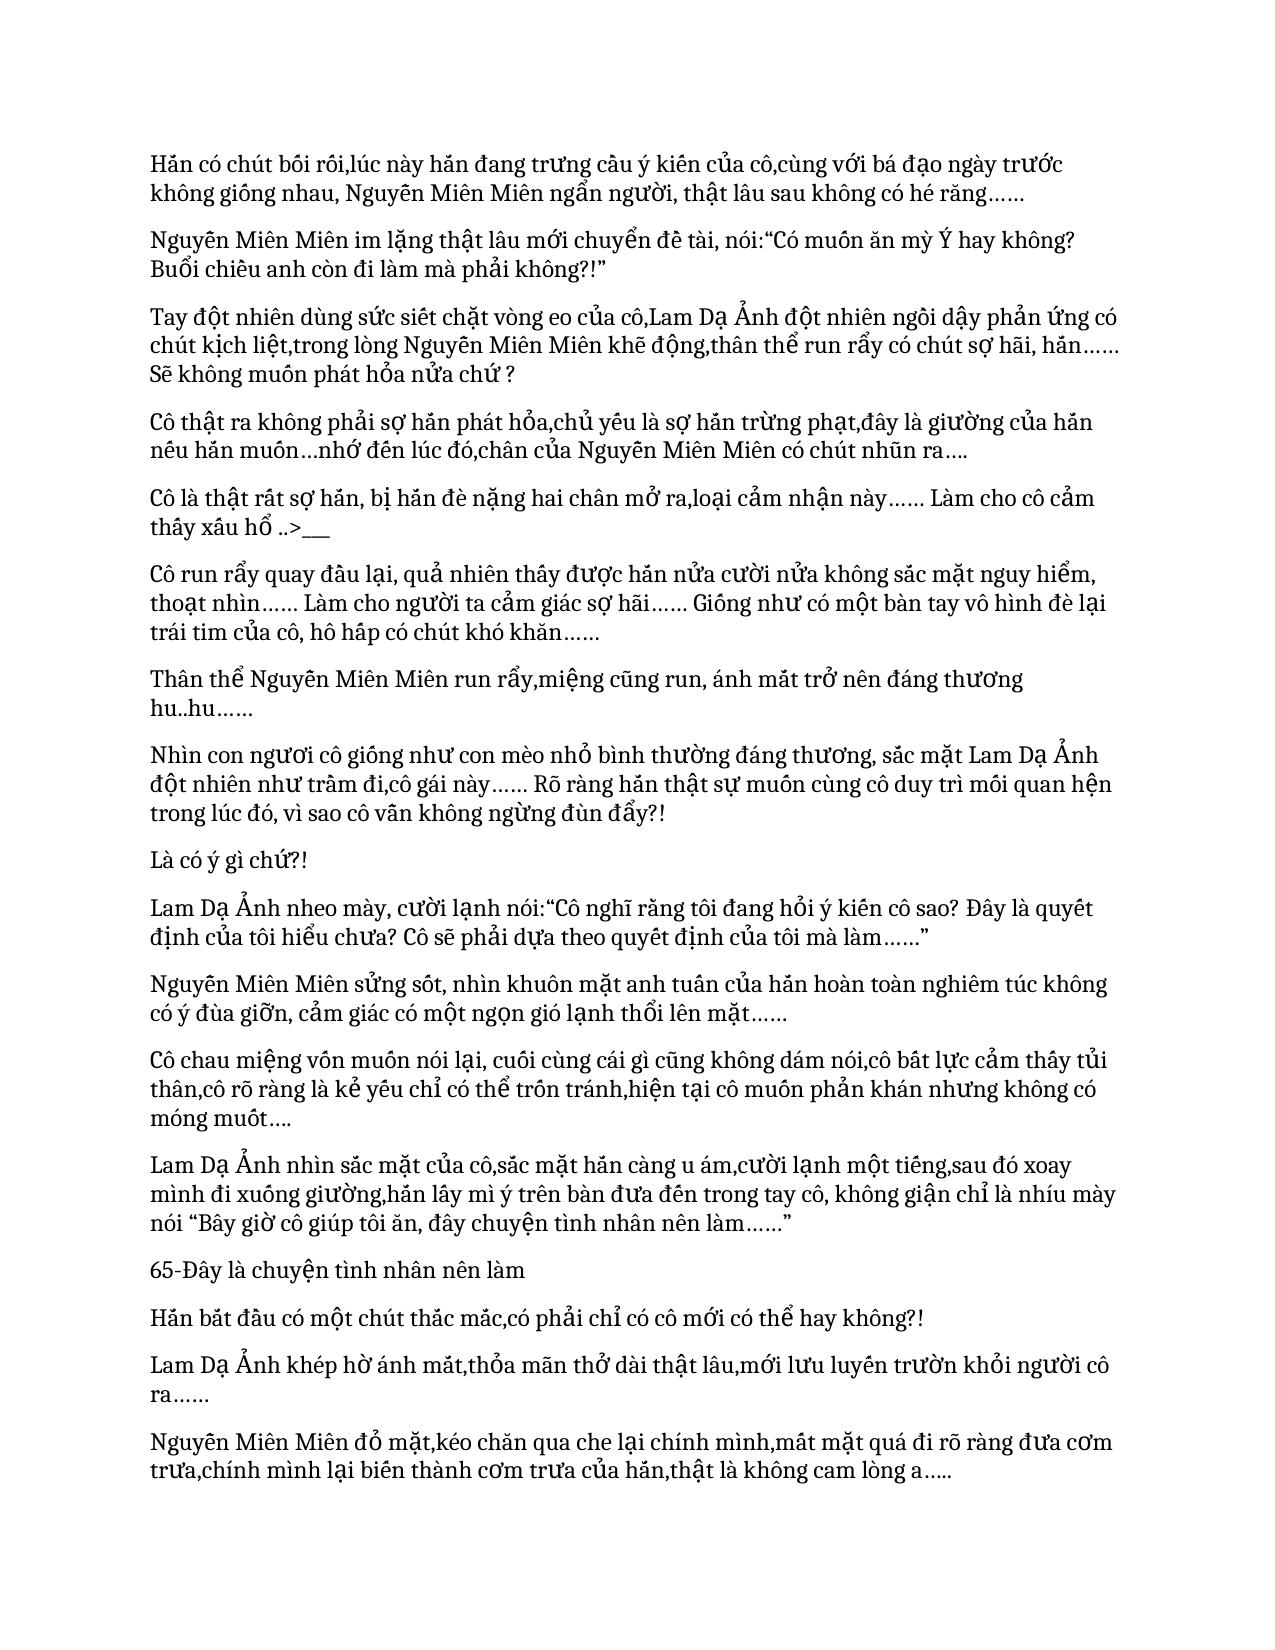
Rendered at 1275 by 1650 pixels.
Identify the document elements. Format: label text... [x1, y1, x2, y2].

text Cô thật ra không phải sợ hắn phát hỏa,chủ yếu là sợ hắn trừng phạt,đây là giường của hắn nếu hắn muốn…nhớ đến lúc đó,chân của Nguyễn Miên Miên có chút nhũn ra…. [150, 407, 1125, 465]
text Là có ý gì chứ?! [150, 846, 1125, 875]
text 65-Đây là chuyện tình nhân nên làm [150, 1256, 1125, 1285]
text Cô run rẩy quay đầu lại, quả nhiên thấy được hắn nửa cười nửa không sắc mặt nguy hiểm, thoạt nhìn…… Làm cho người ta cảm giác sợ hãi…… Giống như có một bàn tay vô hình đè lại trái tim của cô, hô hấp có chút khó khăn…… [150, 560, 1125, 646]
text Lam Dạ Ảnh khép hờ ánh mắt,thỏa mãn thở dài thật lâu,mới lưu luyến trườn khỏi người cô ra…… [150, 1351, 1125, 1409]
text Nguyễn Miên Miên im lặng thật lâu mới chuyển đề tài, nói:“Có muốn ăn mỳ Ý hay không? Buổi chiều anh còn đi làm mà phải không?!” [150, 226, 1125, 284]
text Lam Dạ Ảnh nhìn sắc mặt của cô,sắc mặt hắn càng u ám,cười lạnh một tiếng,sau đó xoay mình đi xuống giường,hắn lấy mì ý trên bàn đưa đến trong tay cô, không giận chỉ là nhíu mày nói “Bây giờ cô giúp tôi ăn, đây chuyện tình nhân nên làm……” [150, 1151, 1125, 1237]
text Lam Dạ Ảnh nheo mày, cười lạnh nói:“Cô nghĩ rằng tôi đang hỏi ý kiến cô sao? Đây là quyết định của tôi hiểu chưa? Cô sẽ phải dựa theo quyết định của tôi mà làm……” [150, 894, 1125, 951]
text Hắn bắt đầu có một chút thắc mắc,có phải chỉ có cô mới có thể hay không?! [150, 1304, 1125, 1332]
text Hắn có chút bối rối,lúc này hắn đang trưng cầu ý kiến của cô,cùng với bá đạo ngày trước không giống nhau, Nguyễn Miên Miên ngẩn người, thật lâu sau không có hé răng…… [150, 150, 1125, 207]
text Nguyễn Miên Miên đỏ mặt,kéo chăn qua che lại chính mình,mất mặt quá đi rõ ràng đưa cơm trưa,chính mình lại biến thành cơm trưa của hắn,thật là không cam lòng a….. [150, 1427, 1125, 1485]
text Cô là thật rất sợ hắn, bị hắn đè nặng hai chân mở ra,loại cảm nhận này…… Làm cho cô cảm thấy xấu hổ ..>___ [150, 484, 1125, 541]
text Nhìn con ngươi cô giống như con mèo nhỏ bình thường đáng thương, sắc mặt Lam Dạ Ảnh đột nhiên như trầm đi,cô gái này…… Rõ ràng hắn thật sự muốn cùng cô duy trì mối quan hện trong lúc đó, vì sao cô vẫn không ngừng đùn đẩy?! [150, 741, 1125, 827]
text Tay đột nhiên dùng sức siết chặt vòng eo của cô,Lam Dạ Ảnh đột nhiên ngồi dậy phản ứng có chút kịch liệt,trong lòng Nguyễn Miên Miên khẽ động,thân thể run rẩy có chút sợ hãi, hắn…… Sẽ không muốn phát hỏa nửa chứ ? [150, 302, 1125, 389]
text Cô chau miệng vốn muốn nói lại, cuối cùng cái gì cũng không dám nói,cô bất lực cảm thấy tủi thân,cô rõ ràng là kẻ yếu chỉ có thể trốn tránh,hiện tại cô muốn phản khán nhưng không có móng muốt…. [150, 1046, 1125, 1132]
text Nguyễn Miên Miên sửng sốt, nhìn khuôn mặt anh tuấn của hắn hoàn toàn nghiêm túc không có ý đùa giỡn, cảm giác có một ngọn gió lạnh thổi lên mặt…… [150, 970, 1125, 1027]
text Thân thể Nguyễn Miên Miên run rẩy,miệng cũng run, ánh mắt trở nên đáng thương hu..hu…… [150, 665, 1125, 722]
